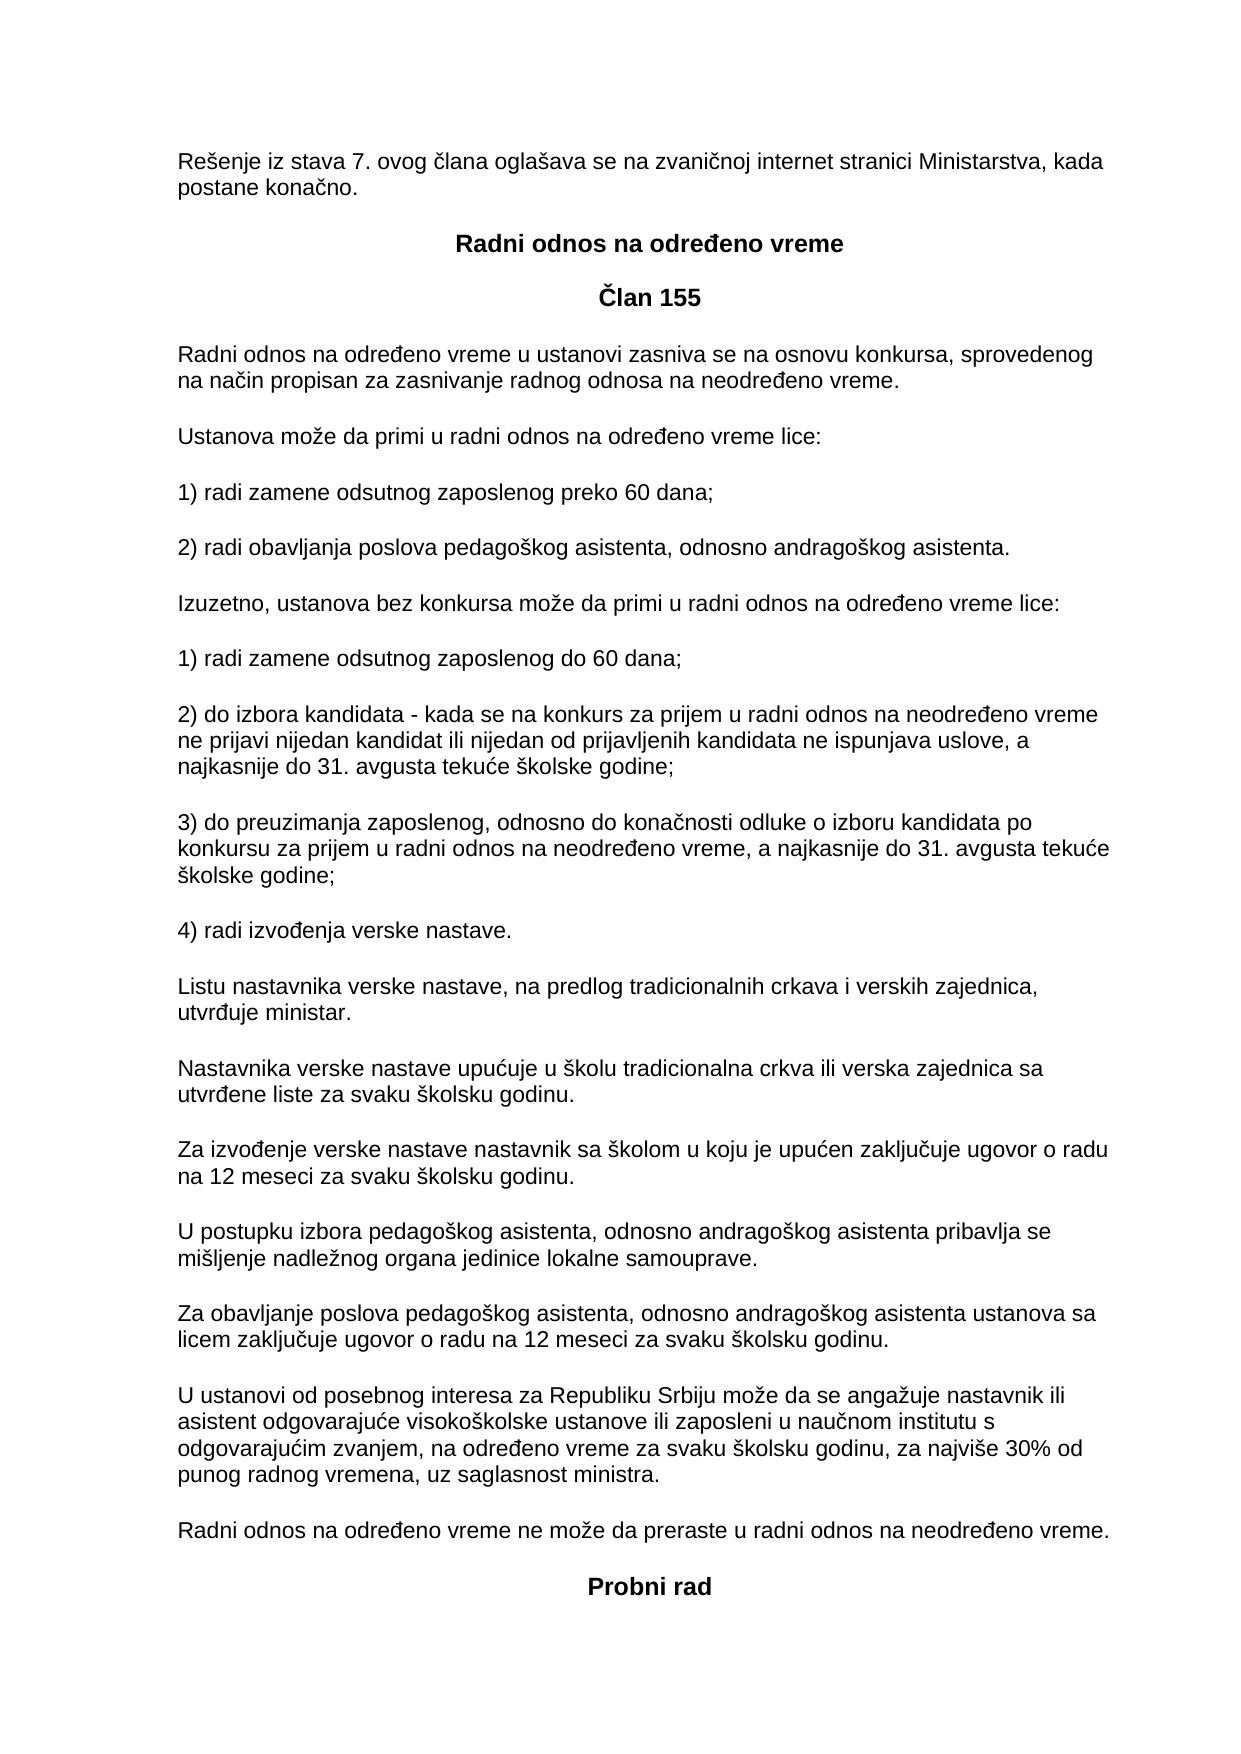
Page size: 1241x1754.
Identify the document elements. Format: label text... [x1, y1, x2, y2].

text Radni odnos na određeno vreme ne može da preraste u radni odnos na neodređeno vreme. [177, 1517, 1122, 1543]
text Za izvođenje verske nastave nastavnik sa školom u koju je upućen zaključuje ugovor o radu na 12 meseci za svaku školsku godinu. [177, 1136, 1122, 1189]
text Rešenje iz stava 7. ovog člana oglašava se na zvaničnoj internet stranici Ministarstva, kada postane konačno. [177, 148, 1122, 200]
text 1) radi zamene odsutnog zaposlenog do 60 dana; [177, 645, 1122, 671]
text Probni rad [177, 1572, 1122, 1601]
text 4) radi izvođenja verske nastave. [177, 917, 1122, 943]
text 2) do izbora kandidata - kada se na konkurs za prijem u radni odnos na neodređeno vreme ne prijavi nijedan kandidat ili nijedan od prijavljenih kandidata ne ispunjava uslove, a najkasnije do 31. avgusta tekuće školske godine; [177, 701, 1122, 780]
text Ustanova može da primi u radni odnos na određeno vreme lice: [177, 423, 1122, 449]
text 1) radi zamene odsutnog zaposlenog preko 60 dana; [177, 478, 1122, 505]
text Član 155 [177, 283, 1122, 312]
text Izuzetno, ustanova bez konkursa može da primi u radni odnos na određeno vreme lice: [177, 589, 1122, 616]
text U ustanovi od posebnog interesa za Republiku Srbiju može da se angažuje nastavnik ili asistent odgovarajuće visokoškolske ustanove ili zaposleni u naučnom institutu s odgovarajućim zvanjem, na određeno vreme za svaku školsku godinu, za najviše 30% od punog radnog vremena, uz saglasnost ministra. [177, 1382, 1122, 1487]
text U postupku izbora pedagoškog asistenta, odnosno andragoškog asistenta pribavlja se mišljenje nadležnog organa jedinice lokalne samouprave. [177, 1218, 1122, 1271]
text Listu nastavnika verske nastave, na predlog tradicionalnih crkava i verskih zajednica, utvrđuje ministar. [177, 973, 1122, 1025]
text 2) radi obavljanja poslova pedagoškog asistenta, odnosno andragoškog asistenta. [177, 534, 1122, 560]
text Radni odnos na određeno vreme u ustanovi zasniva se na osnovu konkursa, sprovedenog na način propisan za zasnivanje radnog odnosa na neodređeno vreme. [177, 341, 1122, 394]
text Za obavljanje poslova pedagoškog asistenta, odnosno andragoškog asistenta ustanova sa licem zaključuje ugovor o radu na 12 meseci za svaku školsku godinu. [177, 1300, 1122, 1353]
text Nastavnika verske nastave upućuje u školu tradicionalna crkva ili verska zajednica sa utvrđene liste za svaku školsku godinu. [177, 1054, 1122, 1107]
text Radni odnos na određeno vreme [177, 229, 1122, 258]
text 3) do preuzimanja zaposlenog, odnosno do konačnosti odluke o izboru kandidata po konkursu za prijem u radni odnos na neodređeno vreme, a najkasnije do 31. avgusta tekuće školske godine; [177, 809, 1122, 888]
